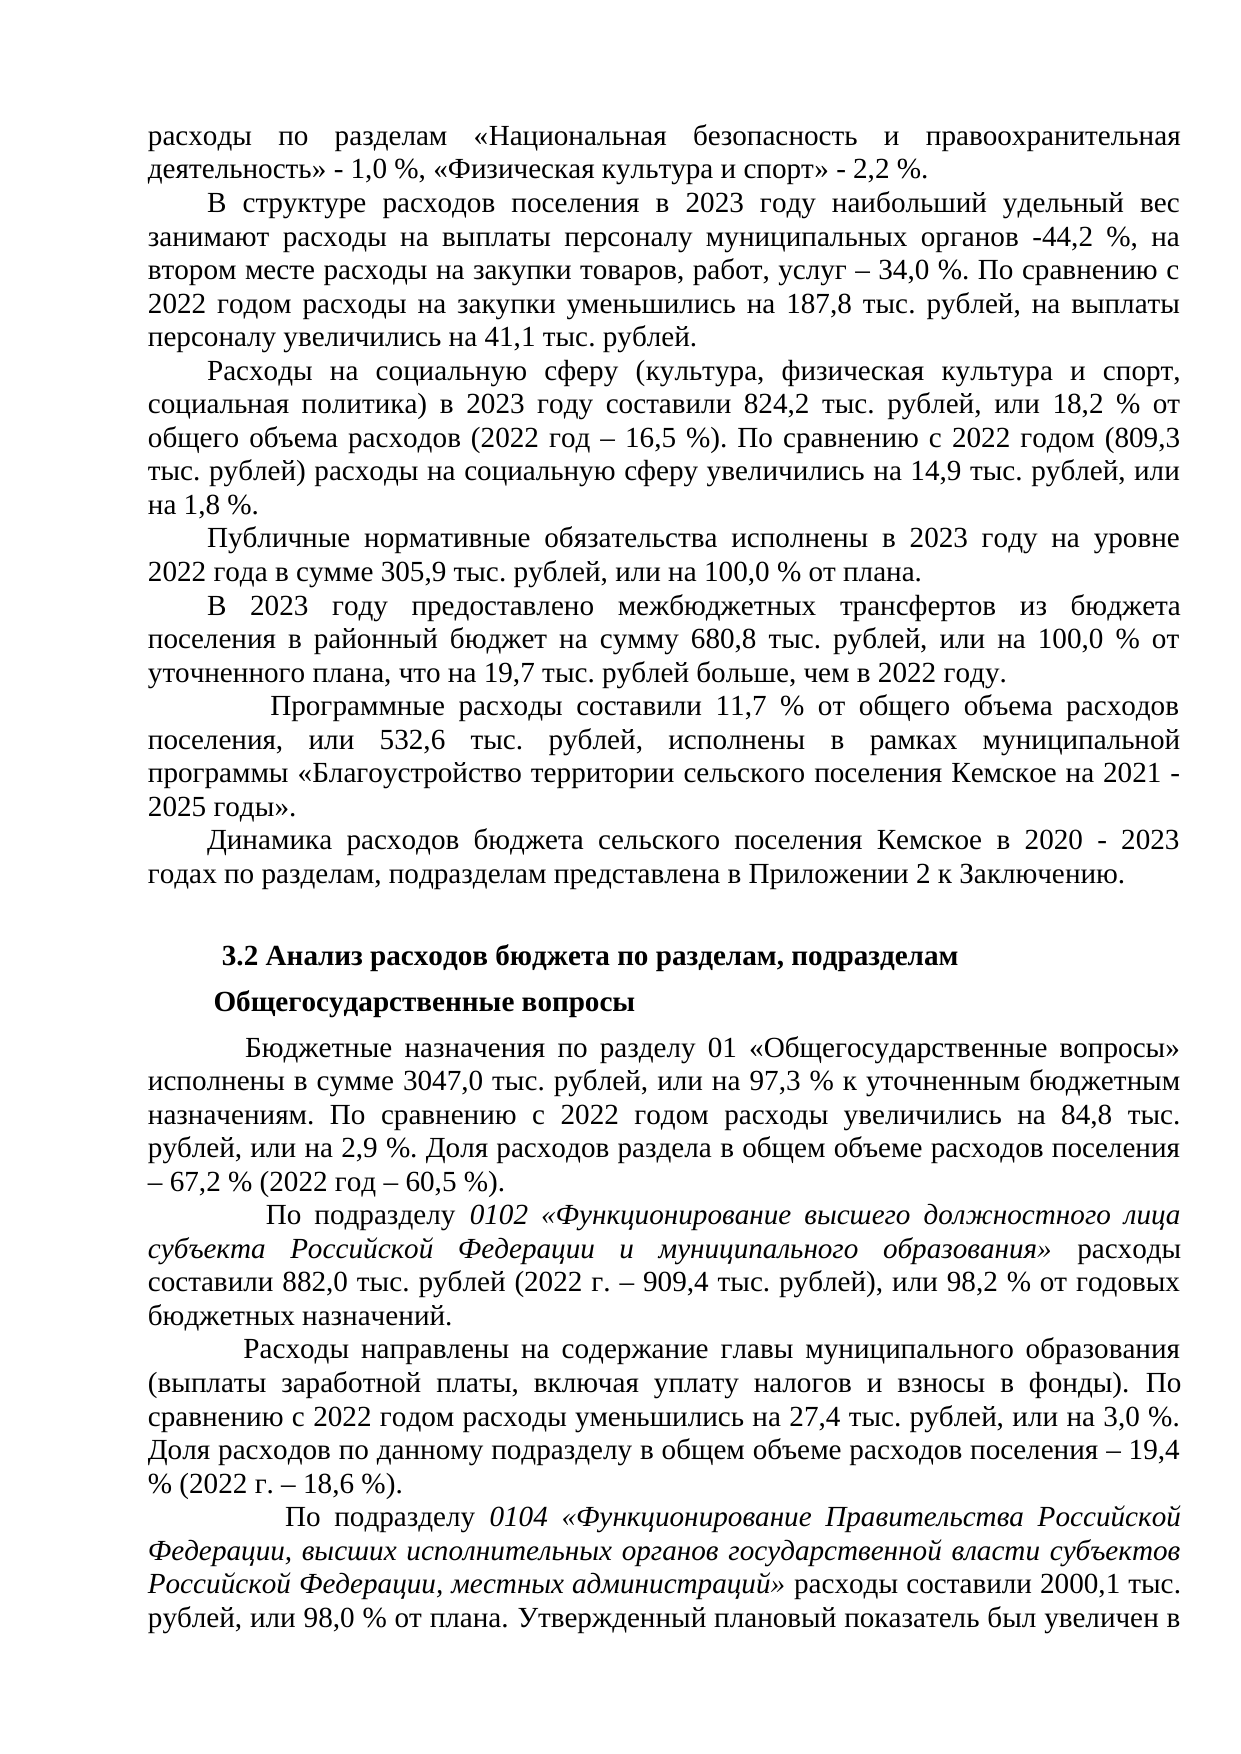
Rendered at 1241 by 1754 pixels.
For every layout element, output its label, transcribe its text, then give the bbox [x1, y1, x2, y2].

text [148, 1499, 1181, 1633]
text Публичные нормативные обязательства исполнены в 2023 году на уровне 2022 года в сумме 305,9 тыс. рублей, или на 100,0 % от плана. [148, 521, 1181, 588]
text Динамика расходов бюджета сельского поселения Кемское в 2020 - 2023 годах по разделам, подразделам представлена в Приложении 2 к Заключению. [148, 822, 1181, 889]
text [148, 118, 1181, 185]
text По подразделу 0102 «Функционирование высшего должностного лица субъекта Российской Федерации и муниципального образования» расходы составили 882,0 тыс. рублей (2022 г. – 909,4 тыс. рублей), или 98,2 % от годовых бюджетных назначений. [148, 1197, 1181, 1332]
text Общегосударственные вопросы [148, 984, 1181, 1017]
text Бюджетные назначения по разделу 01 «Общегосударственные вопросы» исполнены в сумме 3047,0 тыс. рублей, или на 97,3 % к уточненным бюджетным назначениям. По сравнению с 2022 годом расходы увеличились на 84,8 тыс. рублей, или на 2,9 %. Доля расходов раздела в общем объеме расходов поселения – 67,2 % (2022 год – 60,5 %). [148, 1030, 1181, 1197]
text Расходы на социальную сферу (культура, физическая культура и спорт, социальная политика) в 2023 году составили 824,2 тыс. рублей, или 18,2 % от общего объема расходов (2022 год – 16,5 %). По сравнению с 2022 годом (809,3 тыс. рублей) расходы на социальную сферу увеличились на 14,9 тыс. рублей, или на 1,8 %. [148, 353, 1181, 521]
text В структуре расходов поселения в 2023 году наибольший удельный вес занимают расходы на выплаты персоналу муниципальных органов -44,2 %, на втором месте расходы на закупки товаров, работ, услуг – 34,0 %. По сравнению с 2022 годом расходы на закупки уменьшились на 187,8 тыс. рублей, на выплаты персоналу увеличились на 41,1 тыс. рублей. [148, 185, 1181, 353]
text В 2023 году предоставлено межбюджетных трансфертов из бюджета поселения в районный бюджет на сумму 680,8 тыс. рублей, или на 100,0 % от уточненного плана, что на 19,7 тыс. рублей больше, чем в 2022 году. [148, 588, 1181, 688]
text Расходы направлены на содержание главы муниципального образования (выплаты заработной платы, включая уплату налогов и взносы в фонды). По сравнению с 2022 годом расходы уменьшились на 27,4 тыс. рублей, или на 3,0 %. Доля расходов по данному подразделу в общем объеме расходов поселения – 19,4 % (2022 г. – 18,6 %). [148, 1332, 1181, 1499]
text 3.2 Анализ расходов бюджета по разделам, подразделам [148, 938, 1181, 971]
text Программные расходы составили 11,7 % от общего объема расходов поселения, или 532,6 тыс. рублей, исполнены в рамках муниципальной программы «Благоустройство территории сельского поселения Кемское на 2021 - 2025 годы». [148, 688, 1181, 822]
